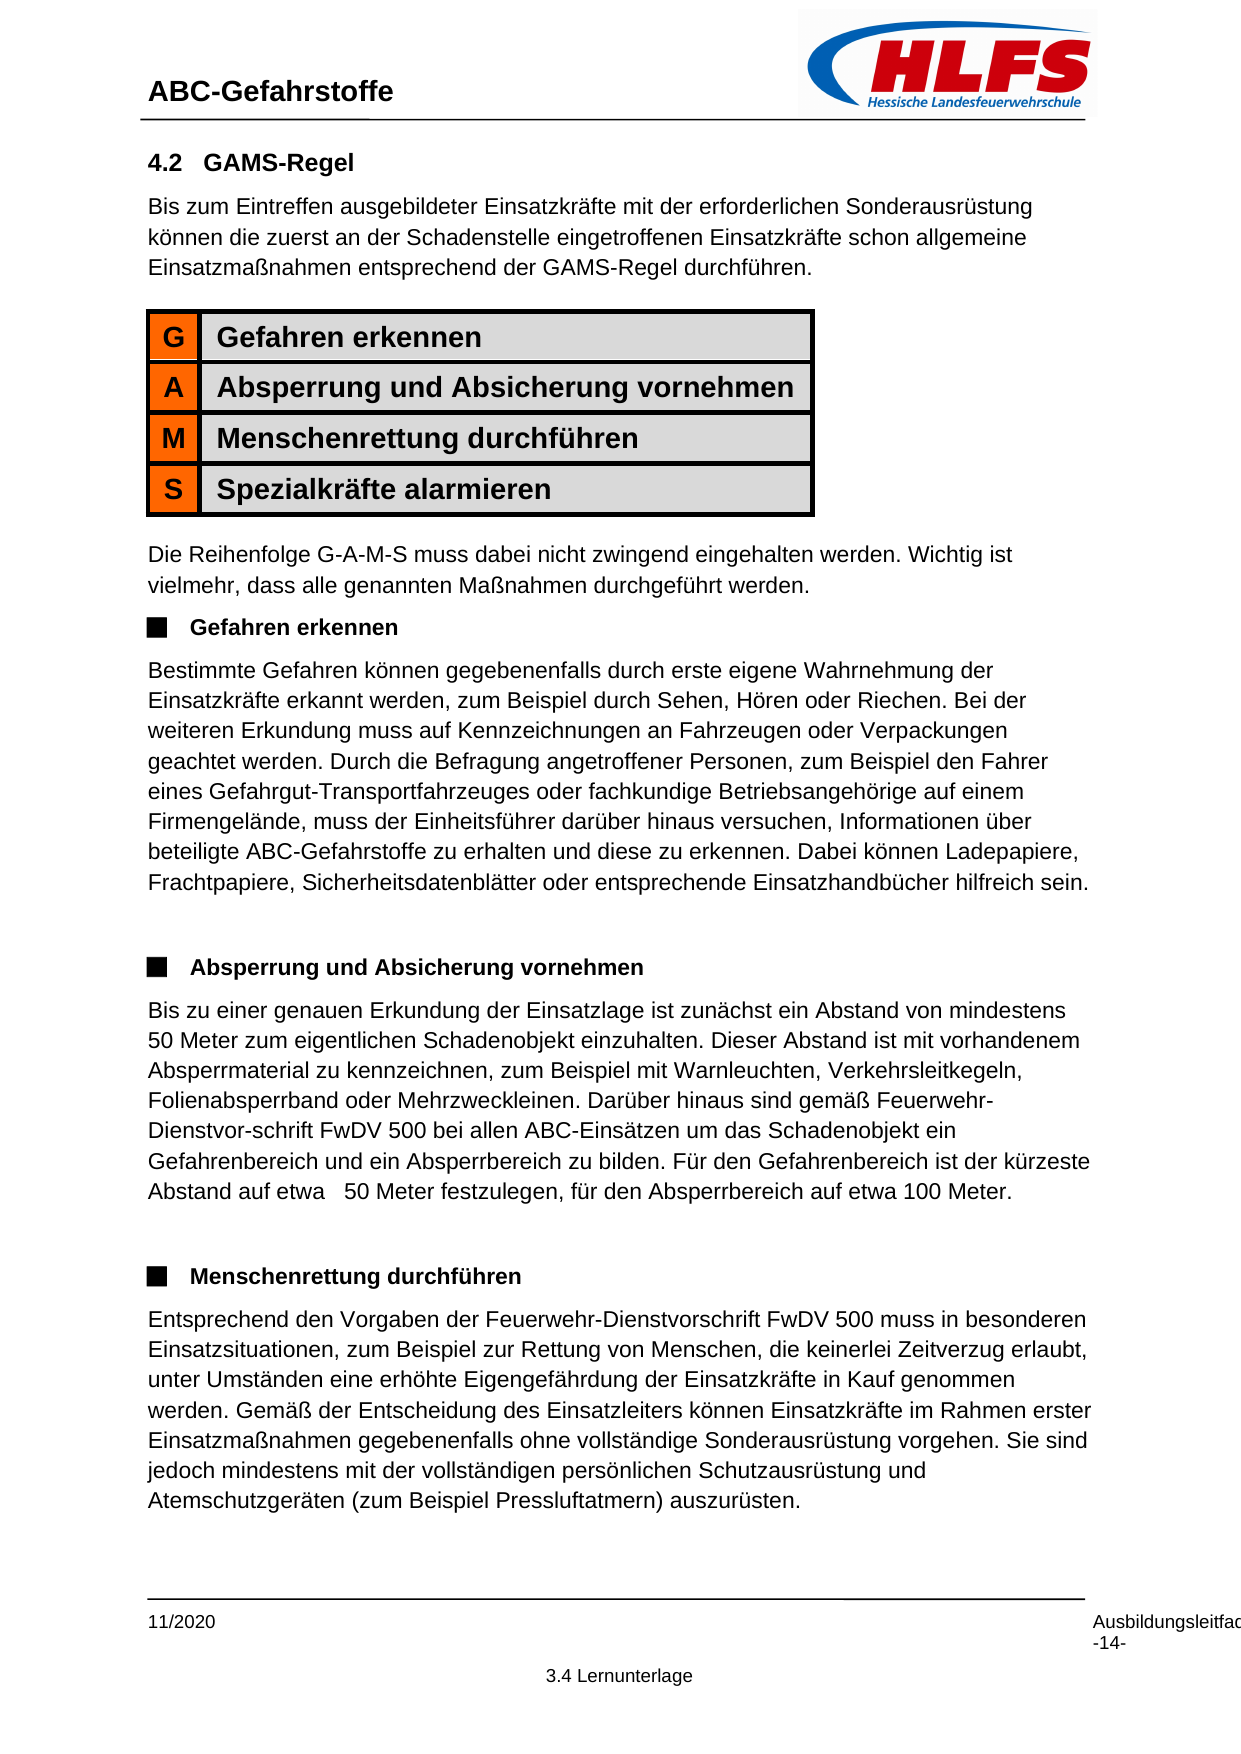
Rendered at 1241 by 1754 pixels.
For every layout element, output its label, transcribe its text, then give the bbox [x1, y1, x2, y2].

table_cell Spezialkräfte alarmieren [202, 466, 810, 512]
text Bis zum Eintreffen ausgebildeter Einsatzkräfte mit der erforderlichen Sonderausrüstung können die zuerst an der Schadenstelle eingetroffenen Einsatzkräfte schon allgemeine Einsatzmaßnahmen entsprechend der GAMS-Regel durchführen. [148, 193, 1092, 280]
table_cell Menschenrettung durchführen [202, 415, 810, 461]
text Entsprechend den Vorgaben der Feuerwehr-Dienstvorschrift FwDV 500 muss in besonderen Einsatzsituationen, zum Beispiel zur Rettung von Menschen, die keinerlei Zeitverzug erlaubt, unter Umständen eine erhöhte Eigengefährdung der Einsatzkräfte in Kauf genommen werden. Gemäß der Entscheidung des Einsatzleiters können Einsatzkräfte im Rahmen erster Einsatzmaßnahmen gegebenenfalls ohne vollständige Sonderausrüstung vorgehen. Sie sind jedoch mindestens mit der vollständigen persönlichen Schutzausrüstung und Atemschutzgeräten (zum Beispiel Pressluftatmern) auszurüsten. [148, 1306, 1092, 1514]
text Bestimmte Gefahren können gegebenenfalls durch erste eigene Wahrnehmung der Einsatzkräfte erkannt werden, zum Beispiel durch Sehen, Hören oder Riechen. Bei der weiteren Erkundung muss auf Kennzeichnungen an Fahrzeugen oder Verpackungen geachtet werden. Durch die Befragung angetroffener Personen, zum Beispiel den Fahrer eines Gefahrgut-Transportfahrzeuges oder fachkundige Betriebsangehörige auf einem Firmengelände, muss der Einheitsführer darüber hinaus versuchen, Informationen über beteiligte ABC-Gefahrstoffe zu erhalten und diese zu erkennen. Dabei können Ladepapiere, Frachtpapiere, Sicherheitsdatenblätter oder entsprechende Einsatzhandbücher hilfreich sein. [148, 657, 1092, 895]
text Menschenrettung durchführen [148, 1263, 1092, 1290]
table_header G [150, 314, 197, 359]
text Bis zu einer genauen Erkundung der Einsatzlage ist zunächst ein Abstand von mindestens 50 Meter zum eigentlichen Schadenobjekt einzuhalten. Dieser Abstand ist mit vorhandenem Absperrmaterial zu kennzeichnen, zum Beispiel mit Warnleuchten, Verkehrsleitkegeln, Folienabsperrband oder Mehrzweckleinen. Darüber hinaus sind gemäß Feuerwehr-Dienstvor-schrift FwDV 500 bei allen ABC-Einsätzen um das Schadenobjekt ein Gefahrenbereich und ein Absperrbereich zu bilden. Für den Gefahrenbereich ist der kürzeste Abstand auf etwa 50 Meter festzulegen, für den Absperrbereich auf etwa 100 Meter. [148, 997, 1092, 1204]
text Die Reihenfolge G-A-M-S muss dabei nicht zwingend eingehalten werden. Wichtig ist vielmehr, dass alle genannten Maßnahmen durchgeführt werden. [148, 541, 1092, 598]
table_cell M [150, 415, 197, 461]
table_cell Absperrung und Absicherung vornehmen [202, 364, 810, 410]
table_cell A [150, 364, 197, 410]
picture [797, 9, 1098, 116]
subtitle 4.2 GAMS-Regel [148, 148, 1092, 176]
text Absperrung und Absicherung vornehmen [148, 954, 1092, 980]
table_cell S [150, 466, 197, 512]
text Gefahren erkennen [148, 614, 1092, 641]
table_header Gefahren erkennen [202, 314, 810, 359]
